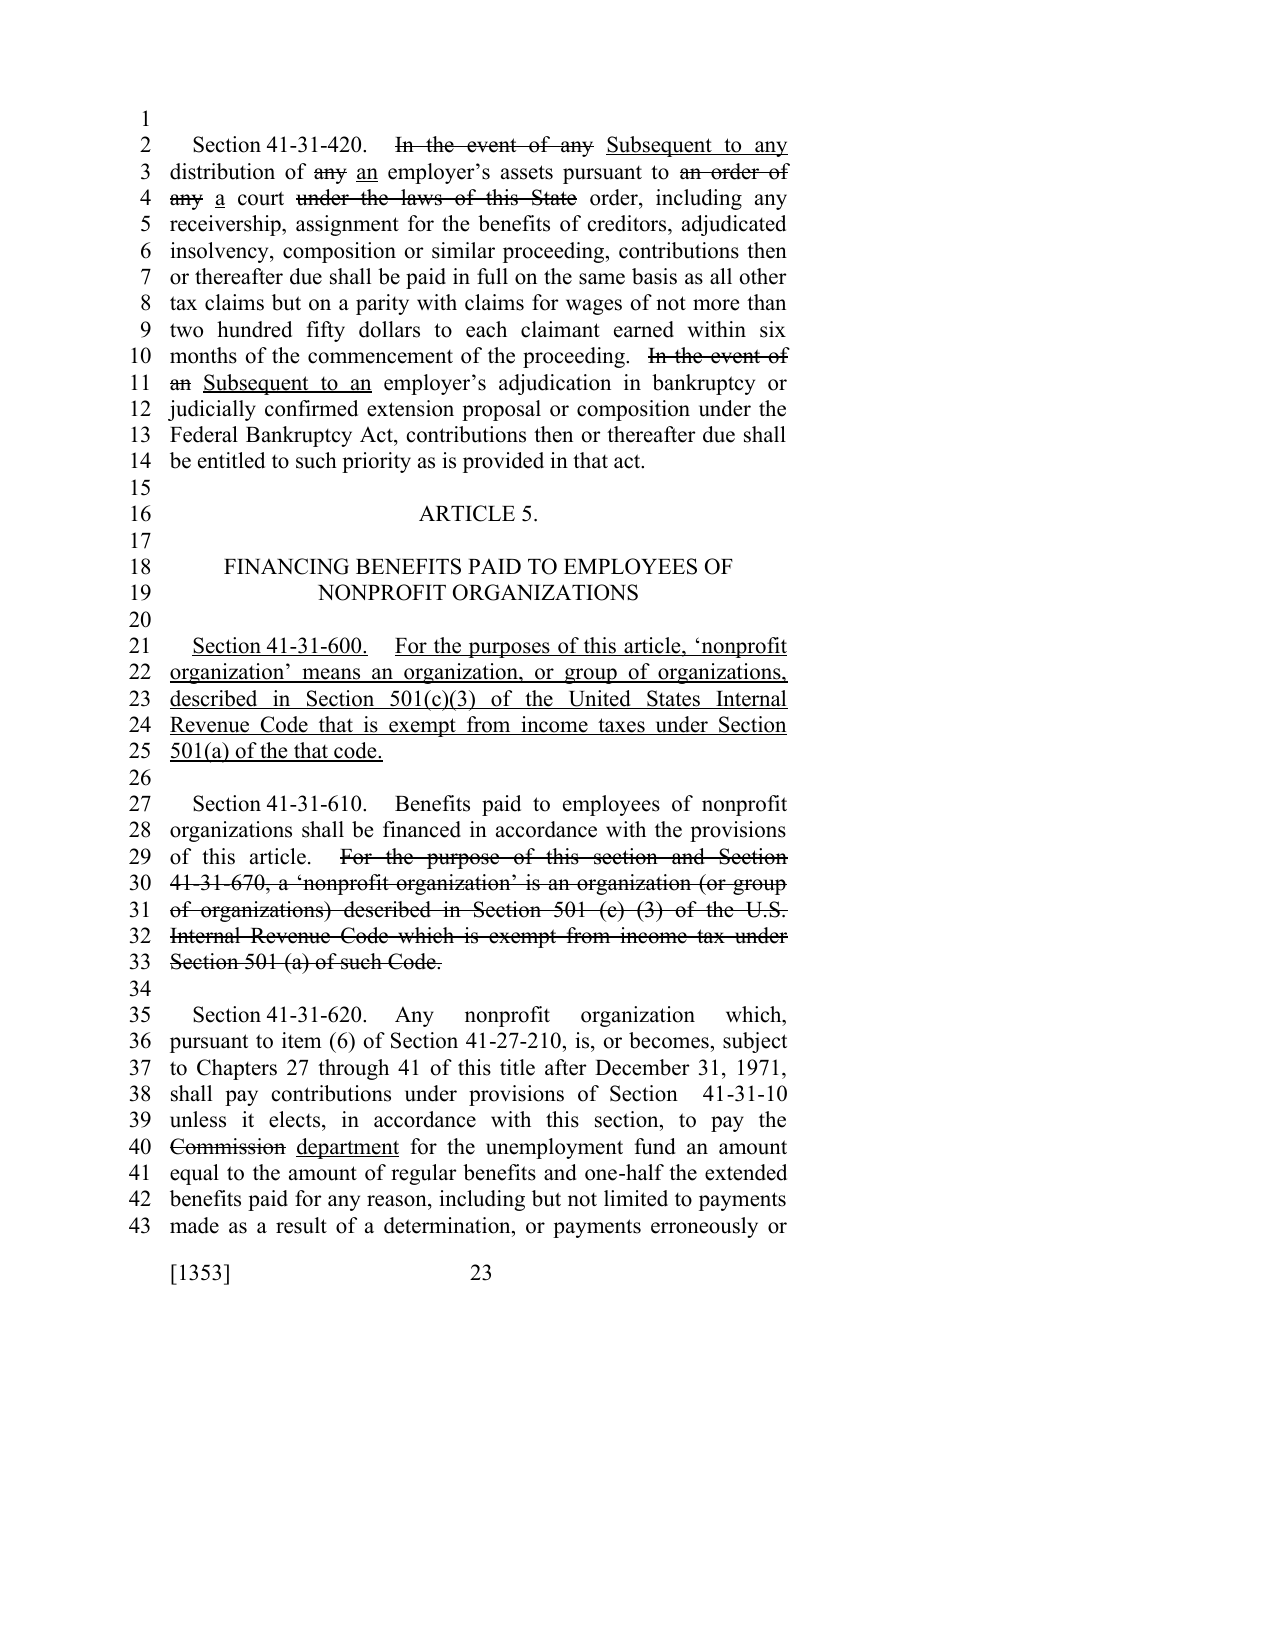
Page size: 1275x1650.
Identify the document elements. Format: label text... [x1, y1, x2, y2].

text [169, 1001, 787, 1238]
text Section 41-31-600. For the purposes of this article, ‘nonprofit organization’ means an organization, or group of organizations, described in Section 501(c)(3) of the United States Internal Revenue Code that is exempt from income taxes under Section 501(a) of the that code. [169, 632, 787, 681]
text ARTICLE 5. [169, 500, 787, 527]
text Section 41-31-600. For the purposes of this article, ‘nonprofit organization’ means an organization, or group of organizations, described in Section 501(c)(3) of the United States Internal Revenue Code that is exempt from income taxes under Section 501(a) of the that code. [169, 735, 787, 764]
text Section 41-31-610. Benefits paid to employees of nonprofit organizations shall be financed in accordance with the provisions of this article. For the purpose of this section and Section 41-31-670, a ‘nonprofit organization’ is an organization (or group of organizations) described in Section 501 (c) (3) of the U.S. Internal Revenue Code which is exempt from income tax under Section 501 (a) of such Code. [169, 790, 787, 884]
text FINANCING BENEFITS PAID TO EMPLOYEES OF NONPROFIT ORGANIZATIONS [169, 553, 787, 606]
text Section 41-31-420. In the event of any Subsequent to any distribution of any an employer’s assets pursuant to an order of any a court under the laws of this State order, including any receivership, assignment for the benefits of creditors, adjudicated insolvency, composition or similar proceeding, contributions then or thereafter due shall be paid in full on the same basis as all other tax claims but on a parity with claims for wages of not more than two hundred fifty dollars to each claimant earned within six months of the commencement of the proceeding. In the event of an Subsequent to an employer’s adjudication in bankruptcy or judicially confirmed extension proposal or composition under the Federal Bankruptcy Act, contributions then or thereafter due shall be entitled to such priority as is provided in that act. [169, 131, 787, 474]
